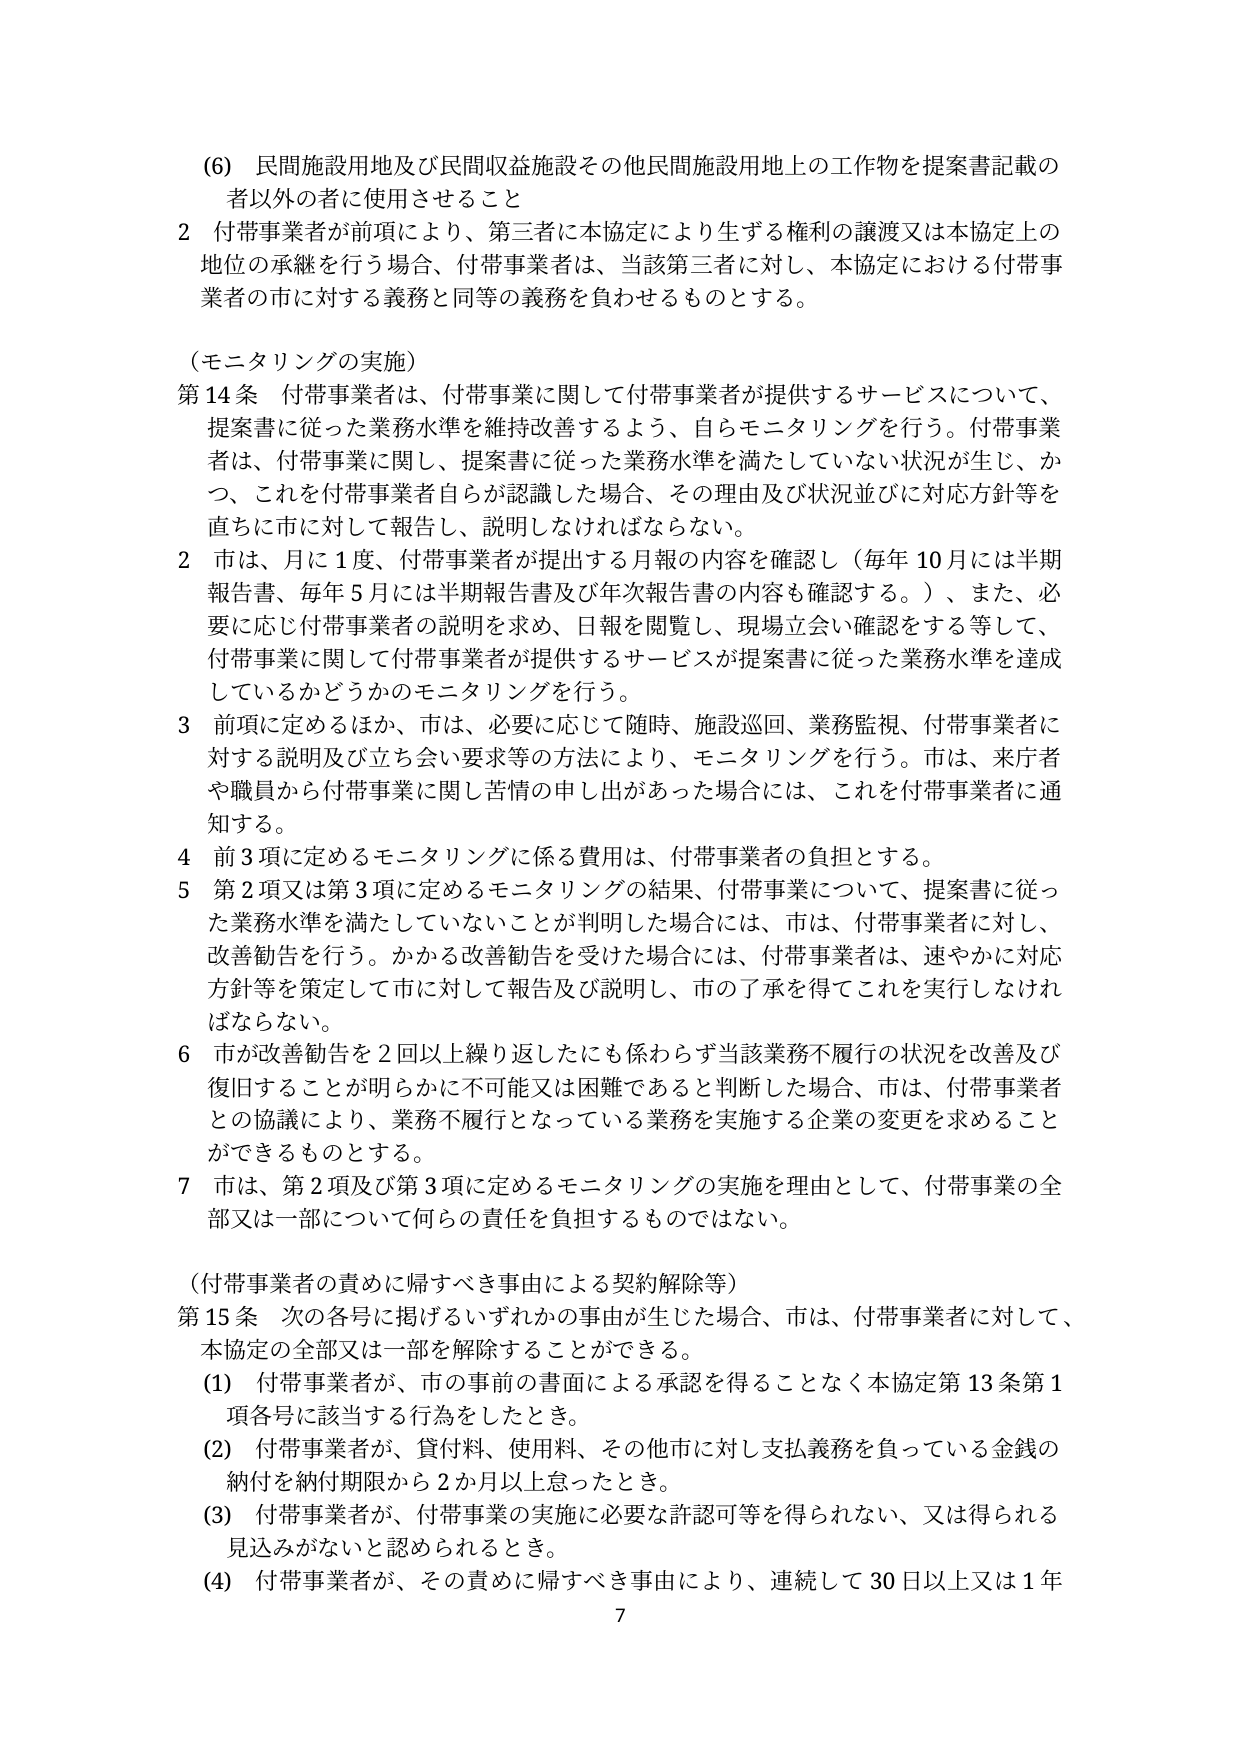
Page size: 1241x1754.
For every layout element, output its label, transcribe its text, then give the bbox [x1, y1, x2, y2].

text 6 市が改善勧告を２回以上繰り返したにも係わらず当該業務不履行の状況を改善及び復旧することが明らかに不可能又は困難であると判断した場合、市は、付帯事業者との協議により、業務不履行となっている業務を実施する企業の変更を求めることができるものとする。 [177, 1036, 1063, 1168]
subtitle （モニタリングの実施） [177, 344, 1063, 377]
text （付帯事業者の責めに帰すべき事由による契約解除等） [177, 1266, 1063, 1298]
text 第14条 付帯事業者は、付帯事業に関して付帯事業者が提供するサービスについて、提案書に従った業務水準を維持改善するよう、自らモニタリングを行う。付帯事業者は、付帯事業に関し、提案書に従った業務水準を満たしていない状況が生じ、かつ、これを付帯事業者自らが認識した場合、その理由及び状況並びに対応方針等を直ちに市に対して報告し、説明しなければならない。 [177, 377, 1063, 542]
text 第15条 次の各号に掲げるいずれかの事由が生じた場合、市は、付帯事業者に対して、本協定の全部又は一部を解除することができる。 [177, 1298, 1063, 1364]
text 2 付帯事業者が前項により、第三者に本協定により生ずる権利の譲渡又は本協定上の地位の承継を行う場合、付帯事業者は、当該第三者に対し、本協定における付帯事業者の市に対する義務と同等の義務を負わせるものとする。 [177, 214, 1063, 313]
text 4 前3項に定めるモニタリングに係る費用は、付帯事業者の負担とする。 [177, 838, 1063, 872]
text 3 前項に定めるほか、市は、必要に応じて随時、施設巡回、業務監視、付帯事業者に対する説明及び立ち会い要求等の方法により、モニタリングを行う。市は、来庁者や職員から付帯事業に関し苦情の申し出があった場合には、これを付帯事業者に通知する。 [177, 707, 1063, 838]
text 7 市は、第2項及び第3項に定めるモニタリングの実施を理由として、付帯事業の全部又は一部について何らの責任を負担するものではない。 [177, 1168, 1063, 1234]
text 2 市は、月に1度、付帯事業者が提出する月報の内容を確認し（毎年10月には半期報告書、毎年5月には半期報告書及び年次報告書の内容も確認する。）、また、必要に応じ付帯事業者の説明を求め、日報を閲覧し、現場立会い確認をする等して、付帯事業に関して付帯事業者が提供するサービスが提案書に従った業務水準を達成しているかどうかのモニタリングを行う。 [177, 542, 1063, 707]
text (3) 付帯事業者が、付帯事業の実施に必要な許認可等を得られない、又は得られる見込みがないと認められるとき。 [203, 1497, 1063, 1563]
text 5 第2項又は第3項に定めるモニタリングの結果、付帯事業について、提案書に従った業務水準を満たしていないことが判明した場合には、市は、付帯事業者に対し、改善勧告を行う。かかる改善勧告を受けた場合には、付帯事業者は、速やかに対応方針等を策定して市に対して報告及び説明し、市の了承を得てこれを実行しなければならない。 [177, 872, 1063, 1036]
text (2) 付帯事業者が、貸付料、使用料、その他市に対し支払義務を負っている金銭の納付を納付期限から2か月以上怠ったとき。 [203, 1431, 1063, 1497]
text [203, 1563, 1063, 1596]
text (6) 民間施設用地及び民間収益施設その他民間施設用地上の工作物を提案書記載の者以外の者に使用させること [203, 148, 1063, 214]
text (1) 付帯事業者が、市の事前の書面による承認を得ることなく本協定第13条第1項各号に該当する行為をしたとき。 [203, 1364, 1063, 1431]
